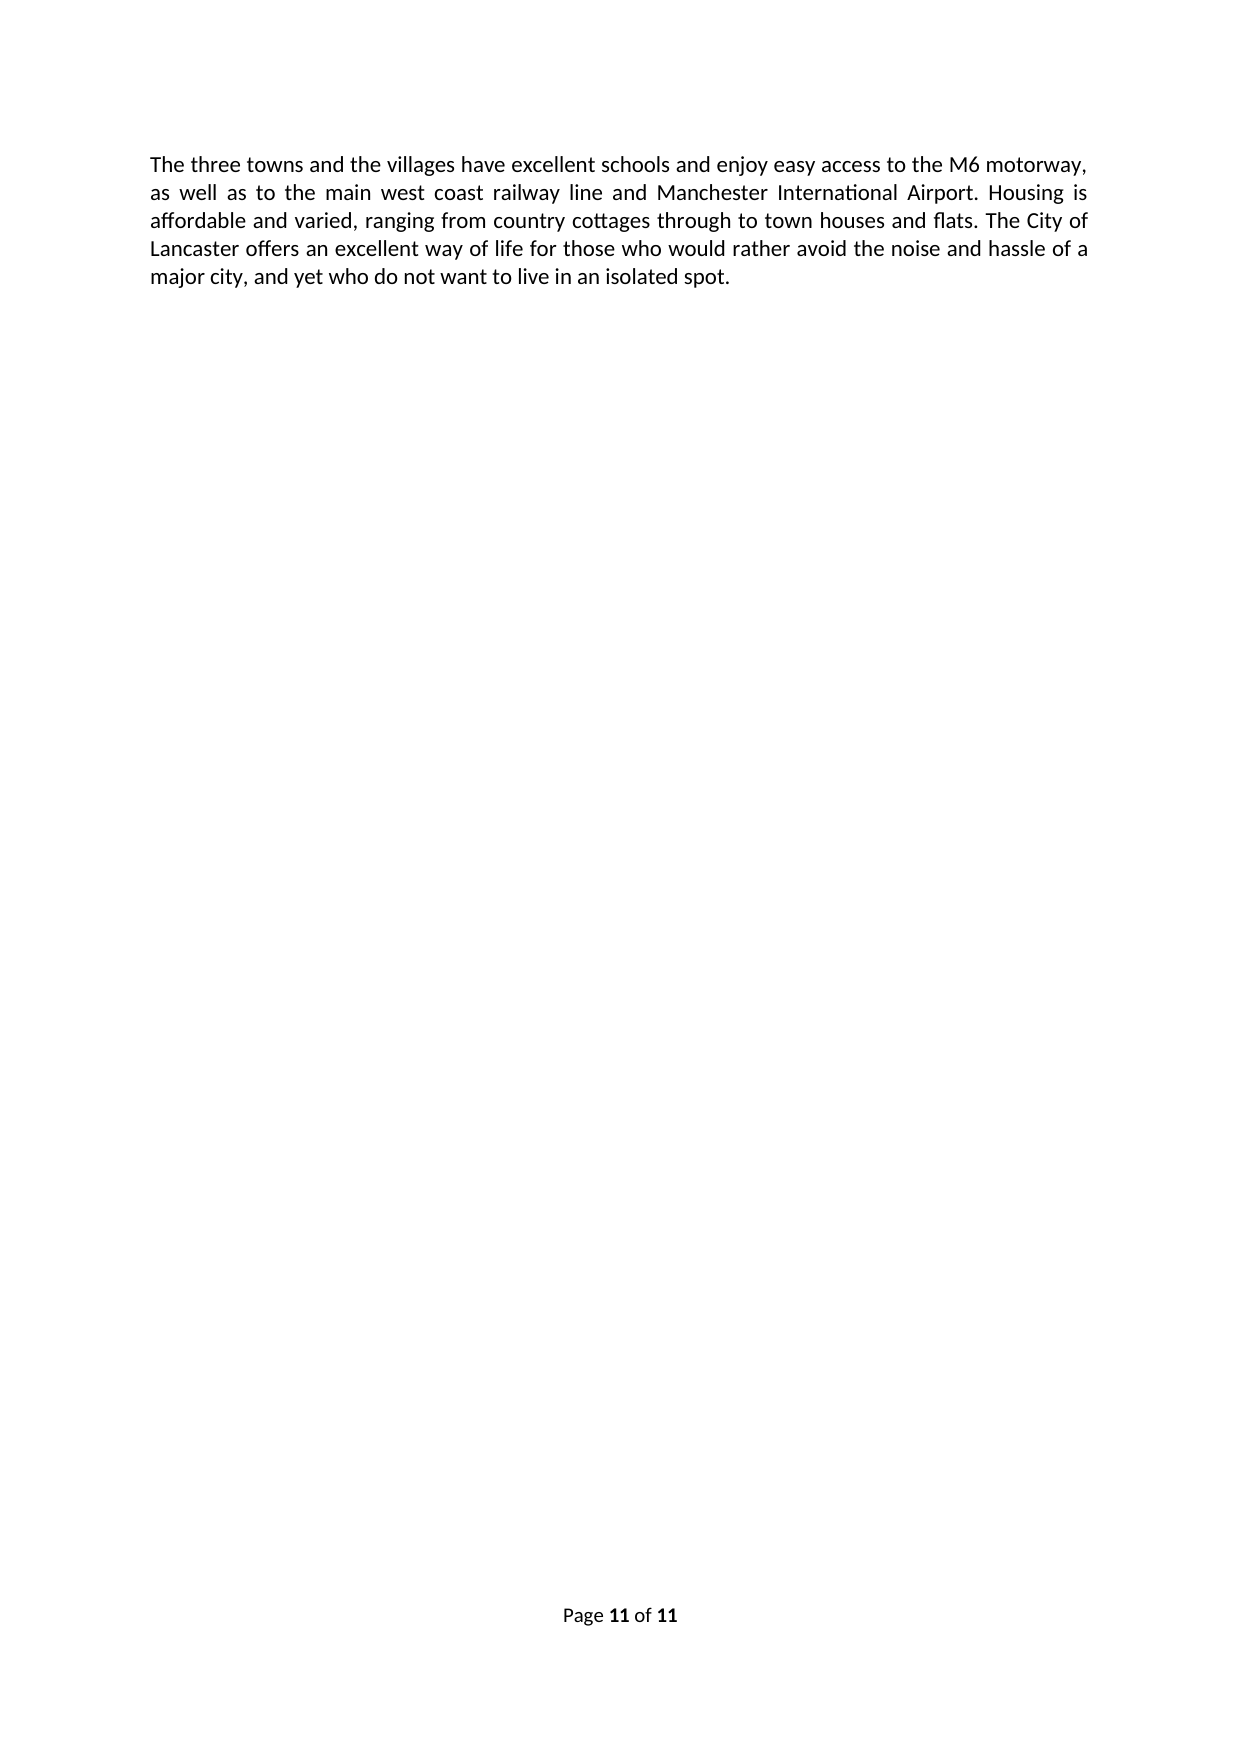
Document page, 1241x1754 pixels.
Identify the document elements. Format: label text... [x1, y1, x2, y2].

text The three towns and the villages have excellent schools and enjoy easy access to the M6 motorway, as well as to the main west coast railway line and Manchester International Airport. Housing is affordable and varied, ranging from country cottages through to town houses and flats. The City of Lancaster offers an excellent way of life for those who would rather avoid the noise and hassle of a major city, and yet who do not want to live in an isolated spot. [150, 150, 1090, 290]
